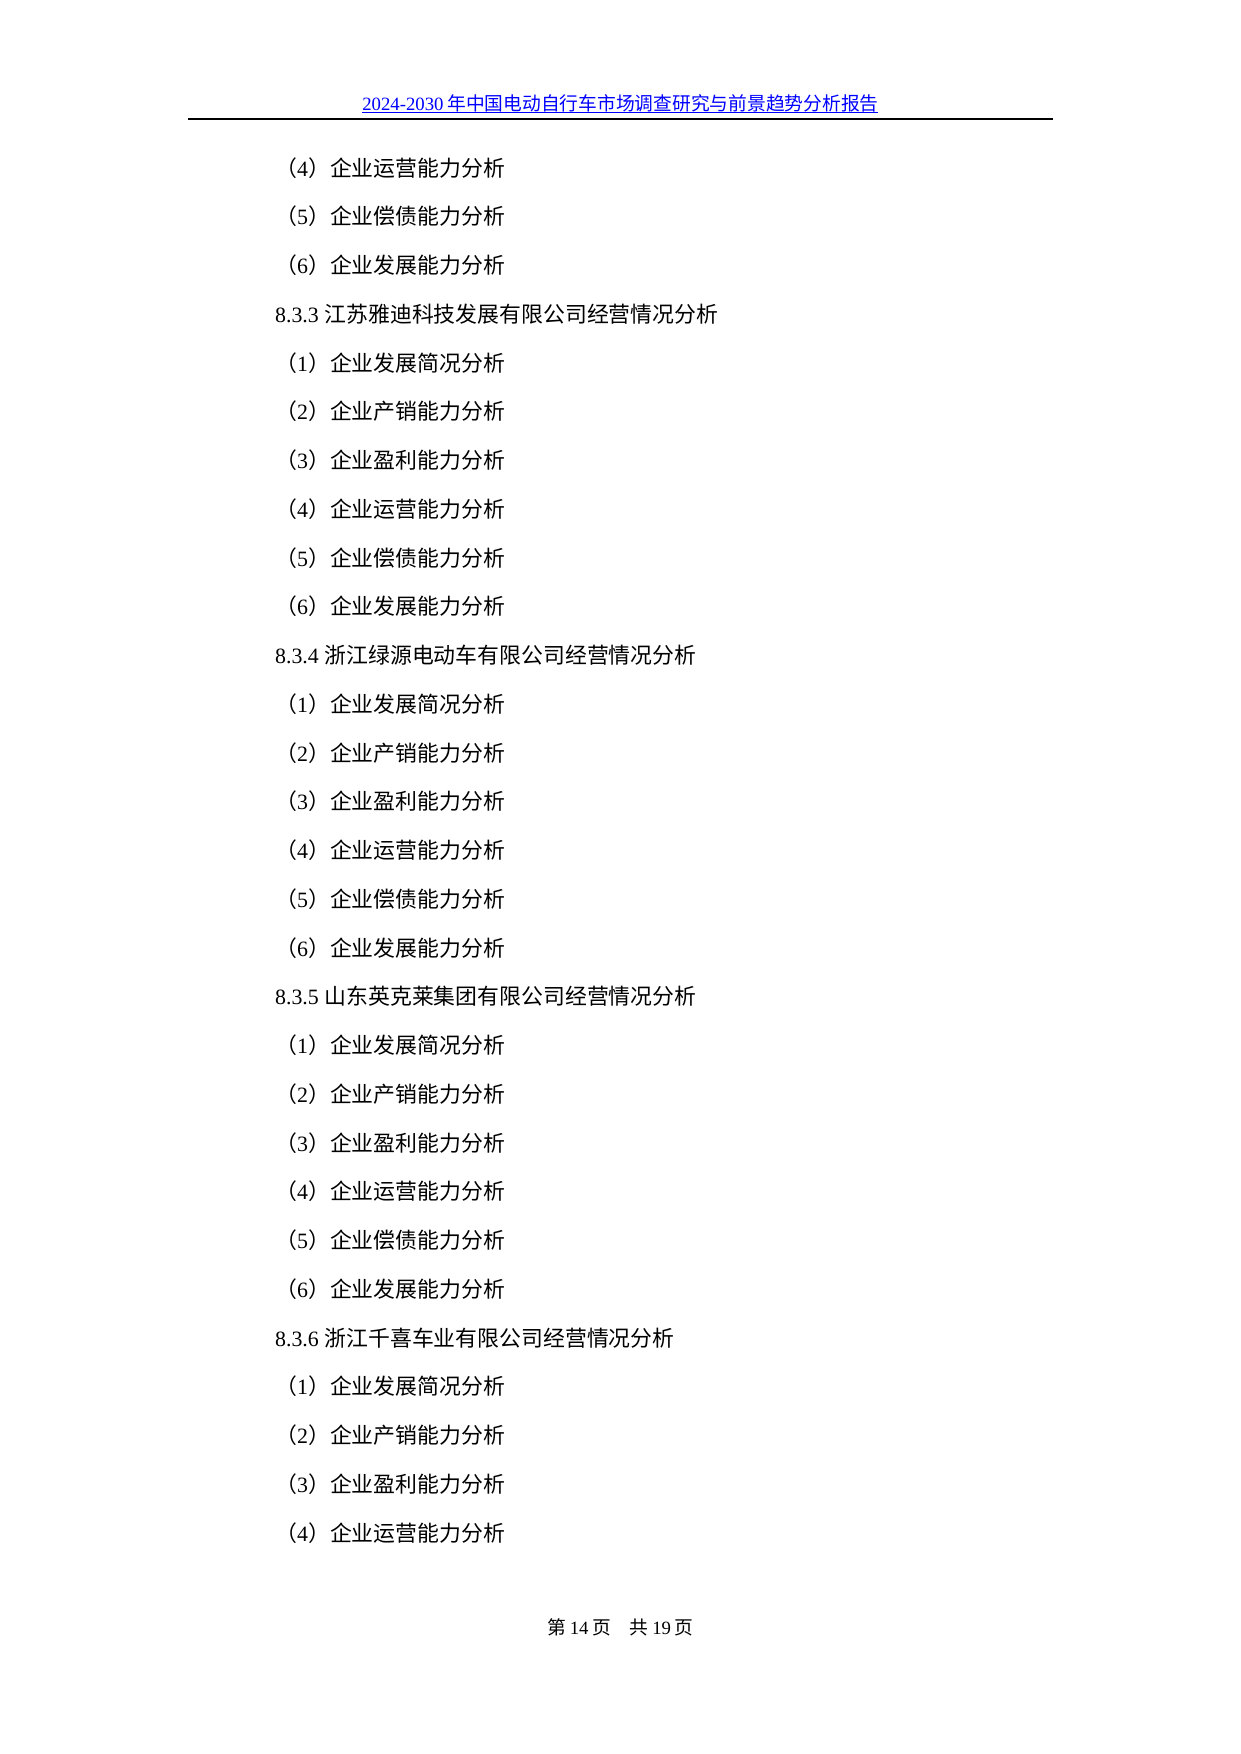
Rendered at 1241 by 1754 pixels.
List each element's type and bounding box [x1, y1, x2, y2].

text [187, 150, 1053, 1548]
